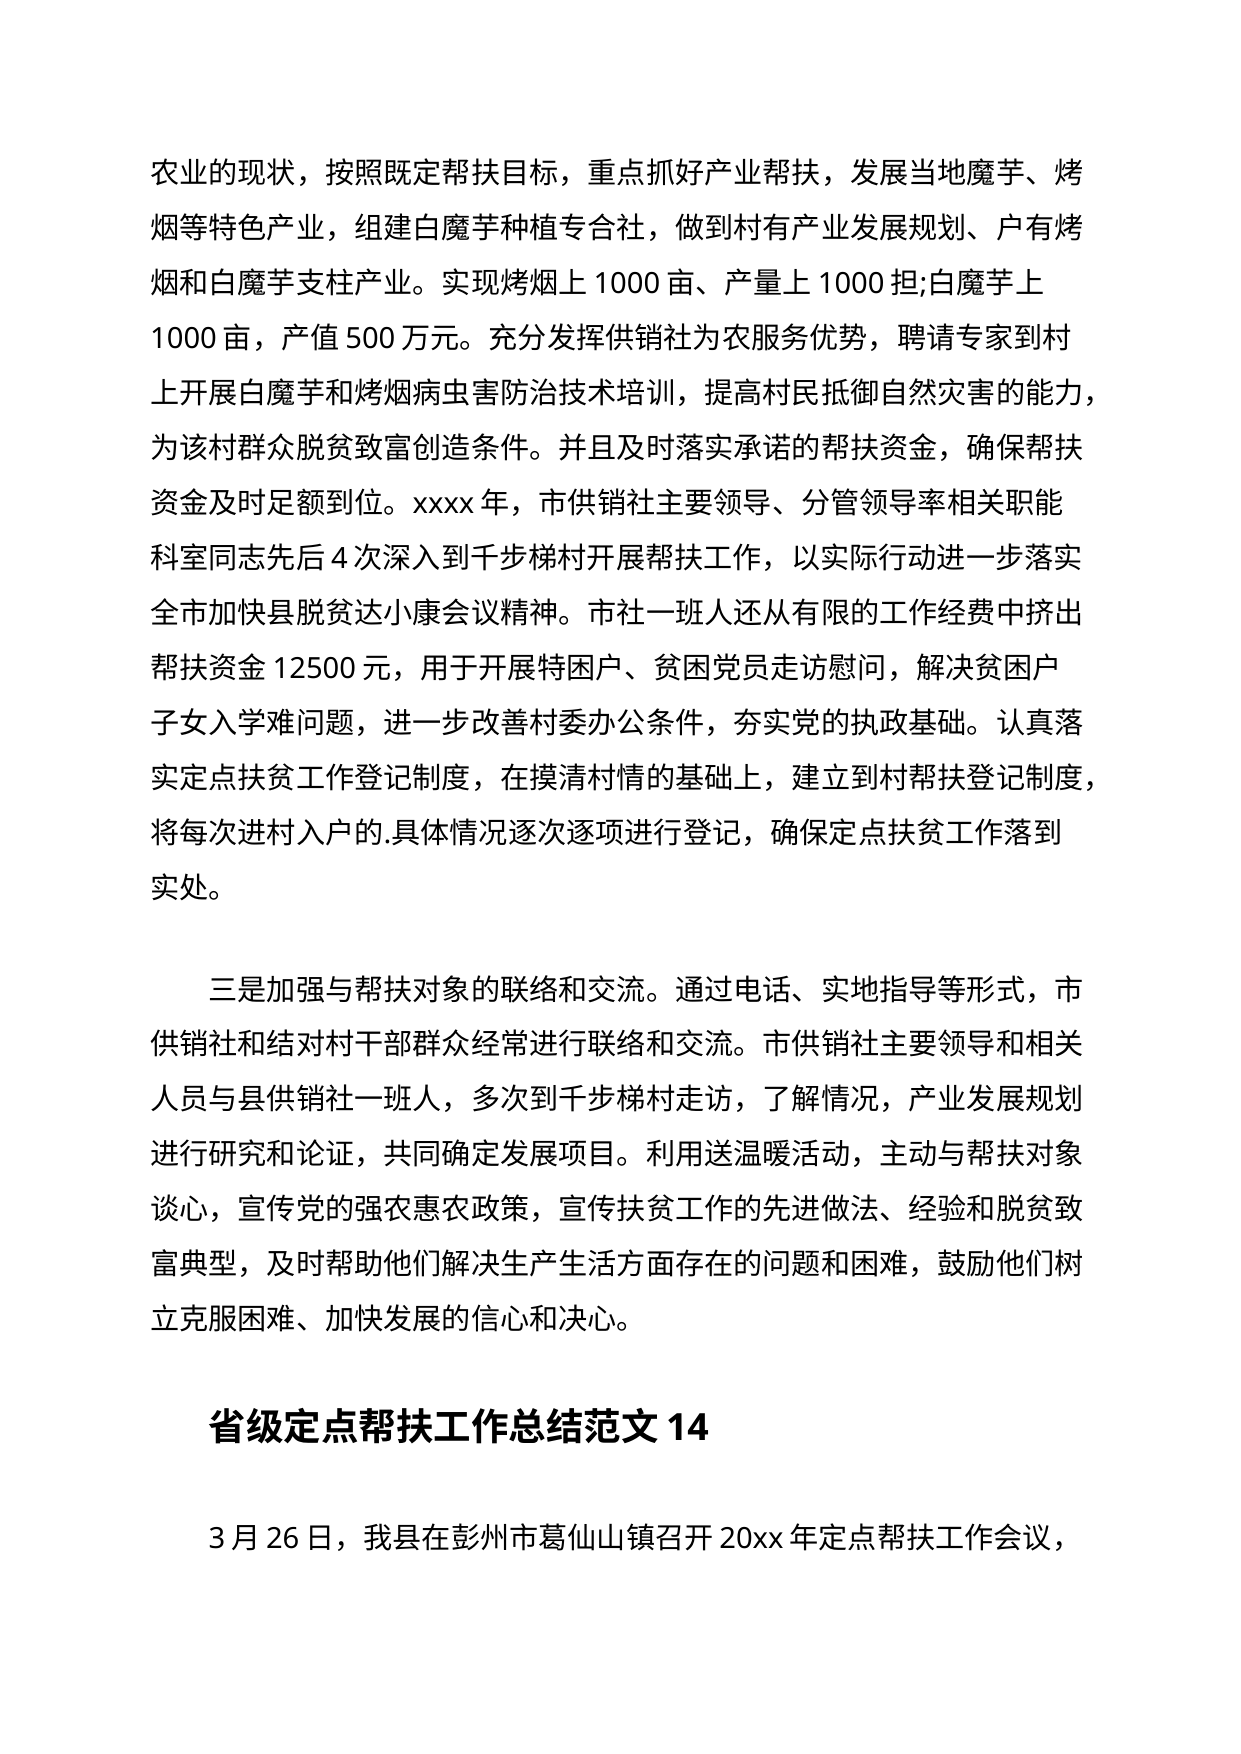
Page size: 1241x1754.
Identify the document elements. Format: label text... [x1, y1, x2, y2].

text 三是加强与帮扶对象的联络和交流。通过电话、实地指导等形式，市供销社和结对村干部群众经常进行联络和交流。市供销社主要领导和相关人员与县供销社一班人，多次到千步梯村走访，了解情况，产业发展规划进行研究和论证，共同确定发展项目。利用送温暖活动，主动与帮扶对象谈心，宣传党的强农惠农政策，宣传扶贫工作的先进做法、经验和脱贫致富典型，及时帮助他们解决生产生活方面存在的问题和困难，鼓励他们树立克服困难、加快发展的信心和决心。 [150, 966, 1090, 1338]
text 省级定点帮扶工作总结范文14 [150, 1397, 1090, 1452]
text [150, 150, 1090, 907]
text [150, 1515, 1090, 1557]
